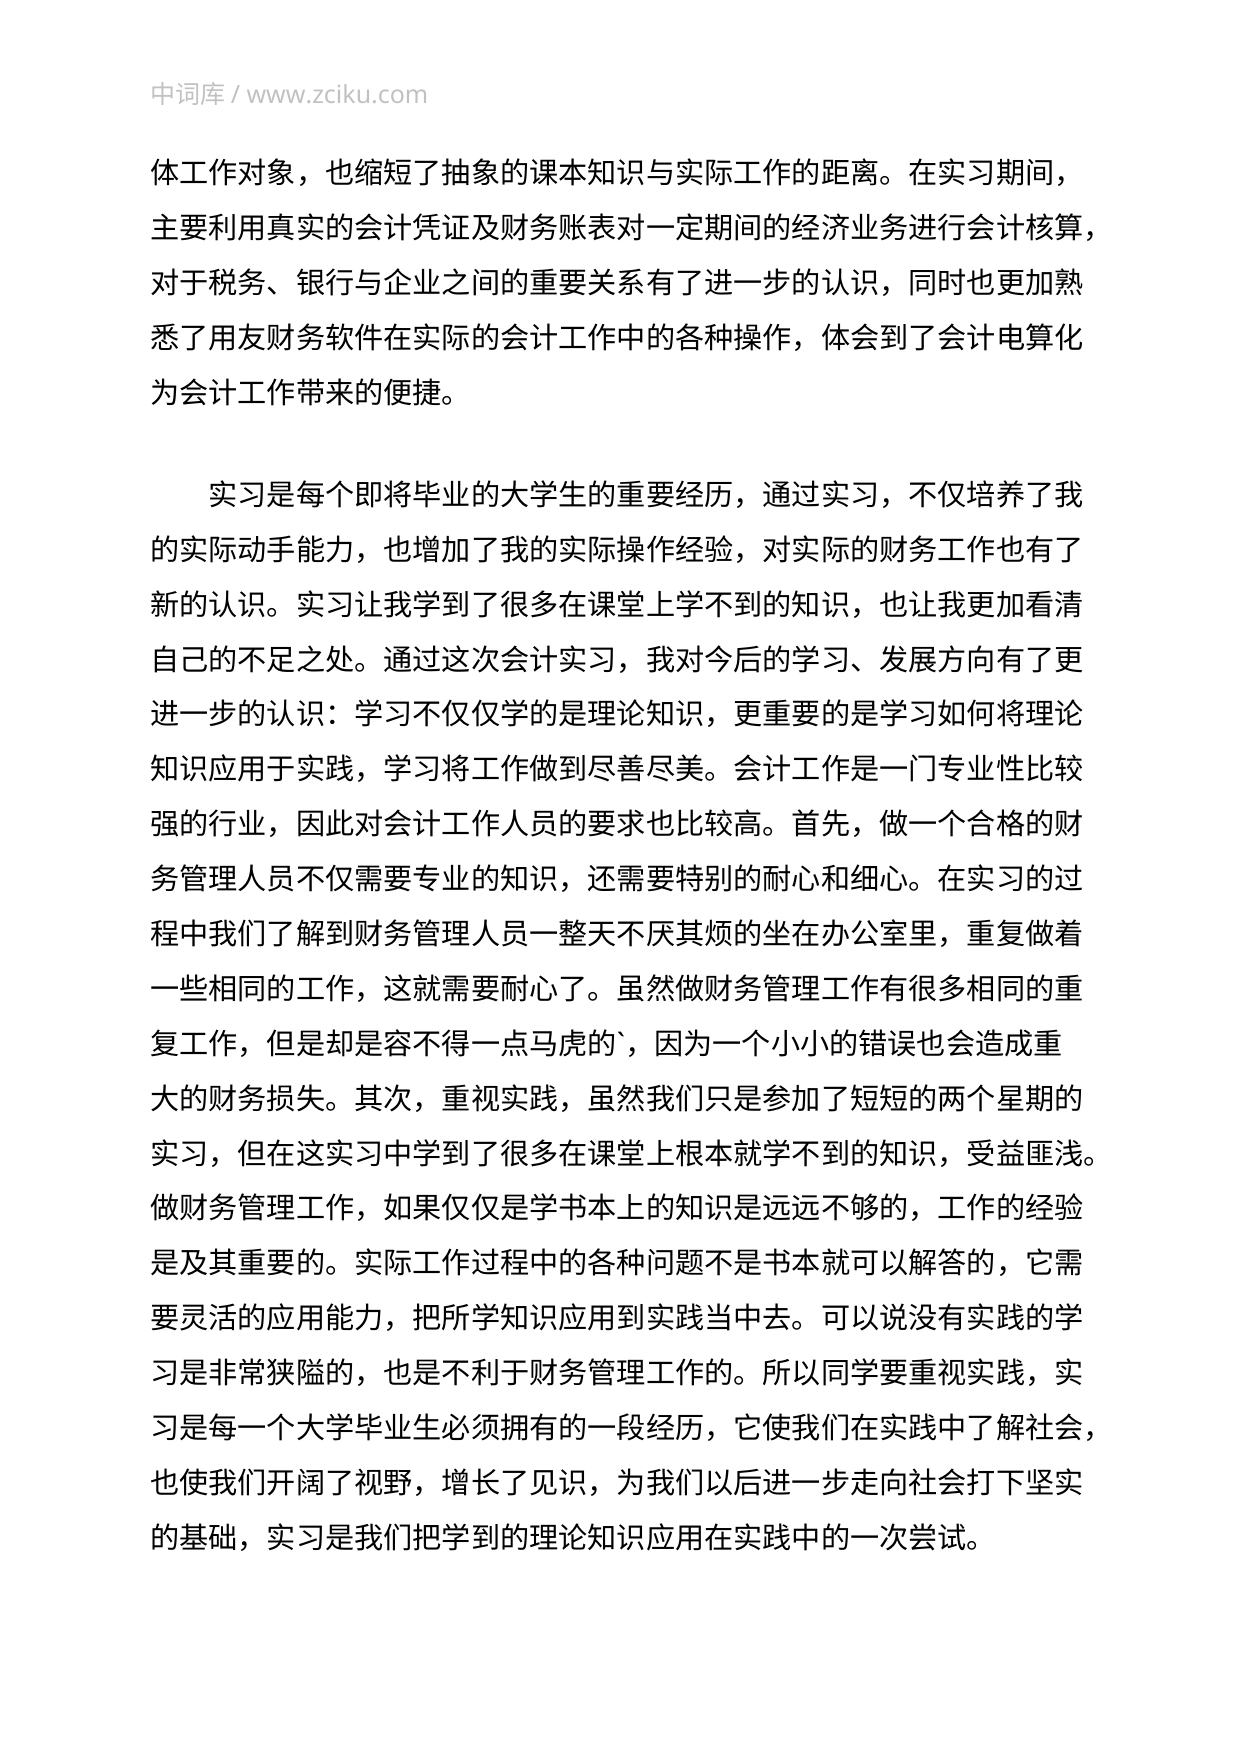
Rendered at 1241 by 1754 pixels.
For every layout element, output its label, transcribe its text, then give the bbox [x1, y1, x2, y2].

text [150, 150, 1090, 412]
text 实习是每个即将毕业的大学生的重要经历，通过实习，不仅培养了我的实际动手能力，也增加了我的实际操作经验，对实际的财务工作也有了新的认识。实习让我学到了很多在课堂上学不到的知识，也让我更加看清自己的不足之处。通过这次会计实习，我对今后的学习、发展方向有了更进一步的认识：学习不仅仅学的是理论知识，更重要的是学习如何将理论知识应用于实践，学习将工作做到尽善尽美。会计工作是一门专业性比较强的行业，因此对会计工作人员的要求也比较高。首先，做一个合格的财务管理人员不仅需要专业的知识，还需要特别的耐心和细心。在实习的过程中我们了解到财务管理人员一整天不厌其烦的坐在办公室里，重复做着一些相同的工作，这就需要耐心了。虽然做财务管理工作有很多相同的重复工作，但是却是容不得一点马虎的`，因为一个小小的错误也会造成重大的财务损失。其次，重视实践，虽然我们只是参加了短短的两个星期的实习，但在这实习中学到了很多在课堂上根本就学不到的知识，受益匪浅。做财务管理工作，如果仅仅是学书本上的知识是远远不够的，工作的经验是及其重要的。实际工作过程中的各种问题不是书本就可以解答的，它需要灵活的应用能力，把所学知识应用到实践当中去。可以说没有实践的学习是非常狭隘的，也是不利于财务管理工作的。所以同学要重视实践，实习是每一个大学毕业生必须拥有的一段经历，它使我们在实践中了解社会，也使我们开阔了视野，增长了见识，为我们以后进一步走向社会打下坚实的基础，实习是我们把学到的理论知识应用在实践中的一次尝试。 [150, 471, 1090, 1557]
